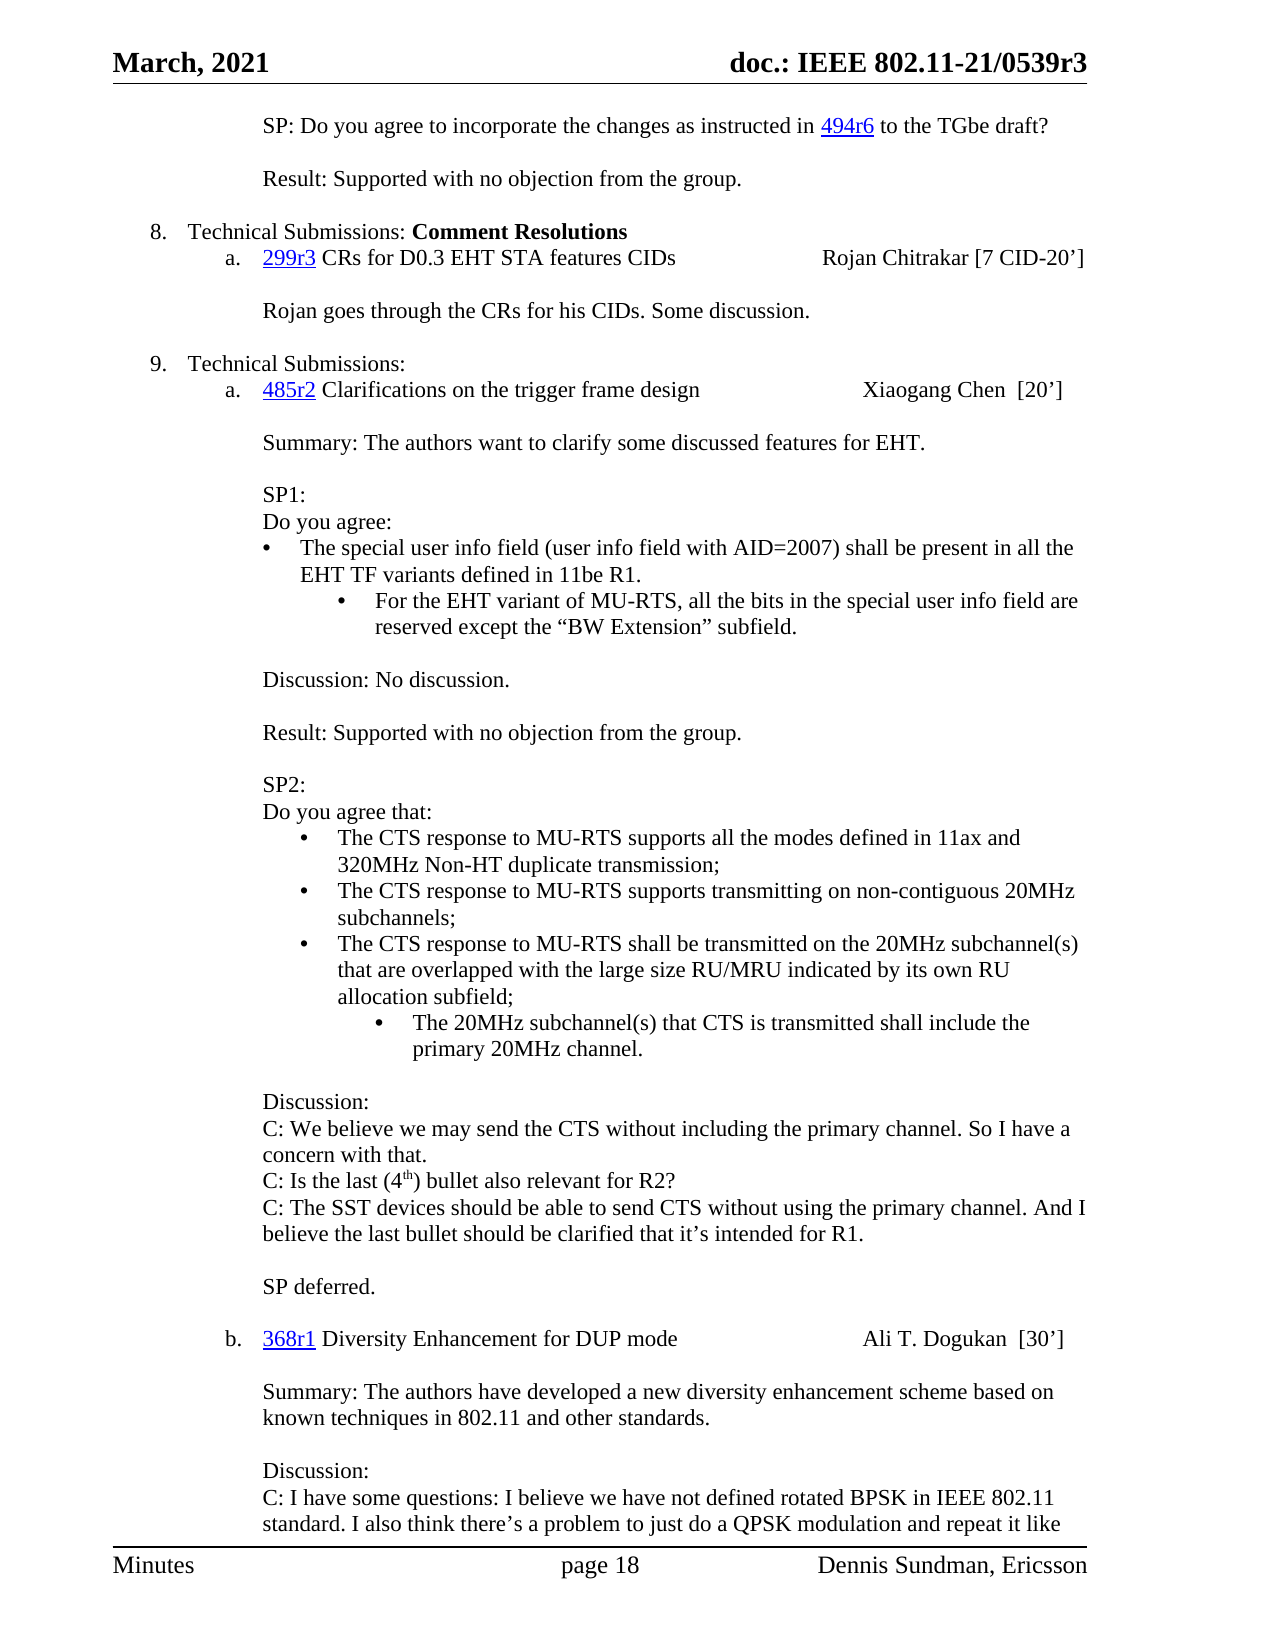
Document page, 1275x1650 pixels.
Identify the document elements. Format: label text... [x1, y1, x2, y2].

list 299r3 CRs for D0.3 EHT STA features CIDs Rojan Chitrakar [7 CID-20’] [225, 244, 1087, 271]
text Discussion: No discussion. [262, 666, 1087, 692]
list Technical Submissions: Comment Resolutions [150, 218, 1087, 244]
text Rojan goes through the CRs for his CIDs. Some discussion. [262, 297, 1087, 323]
text Result: Supported with no objection from the group. [262, 165, 1087, 192]
text Result: Supported with no objection from the group. [262, 719, 1087, 745]
text Discussion: [225, 1457, 1087, 1483]
list The 20MHz subchannel(s) that CTS is transmitted shall include the primary 20MHz channel. [375, 1009, 1087, 1062]
text SP deferred. [262, 1273, 1087, 1299]
text Summary: The authors want to clarify some discussed features for EHT. [262, 429, 1087, 455]
list For the EHT variant of MU-RTS, all the bits in the special user info field are reserved except the “BW Extension” subfield. [337, 587, 1087, 640]
text SP2: [262, 772, 1087, 798]
text Summary: The authors have developed a new diversity enhancement scheme based on known techniques in 802.11 and other standards. [262, 1378, 1087, 1431]
list The CTS response to MU-RTS shall be transmitted on the 20MHz subchannel(s) that are overlapped with the large size RU/MRU indicated by its own RU allocation subfield; [300, 930, 1087, 1009]
text Discussion: [262, 1088, 1087, 1114]
text C: Is the last (4th) bullet also relevant for R2? [262, 1167, 1087, 1194]
text Do you agree that: [262, 798, 1087, 824]
list Technical Submissions: [150, 350, 1087, 376]
text C: We believe we may send the CTS without including the primary channel. So I have a concern with that. [262, 1114, 1087, 1167]
list 368r1 Diversity Enhancement for DUP mode Ali T. Dogukan [30’] [225, 1325, 1087, 1352]
list The special user info field (user info field with AID=2007) shall be present in all the EHT TF variants defined in 11be R1. [262, 534, 1087, 587]
list 485r2 Clarifications on the trigger frame design Xiaogang Chen [20’] [225, 376, 1087, 402]
text Do you agree: [262, 508, 1087, 534]
text SP: Do you agree to incorporate the changes as instructed in 494r6 to the TGbe draft? [262, 112, 1087, 139]
list The CTS response to MU-RTS supports transmitting on non-contiguous 20MHz subchannels; [300, 877, 1087, 930]
text C: The SST devices should be able to send CTS without using the primary channel. And I believe the last bullet should be clarified that it’s intended for R1. [262, 1194, 1087, 1246]
text SP1: [262, 481, 1087, 508]
list The CTS response to MU-RTS supports all the modes defined in 11ax and 320MHz Non-HT duplicate transmission; [300, 824, 1087, 877]
